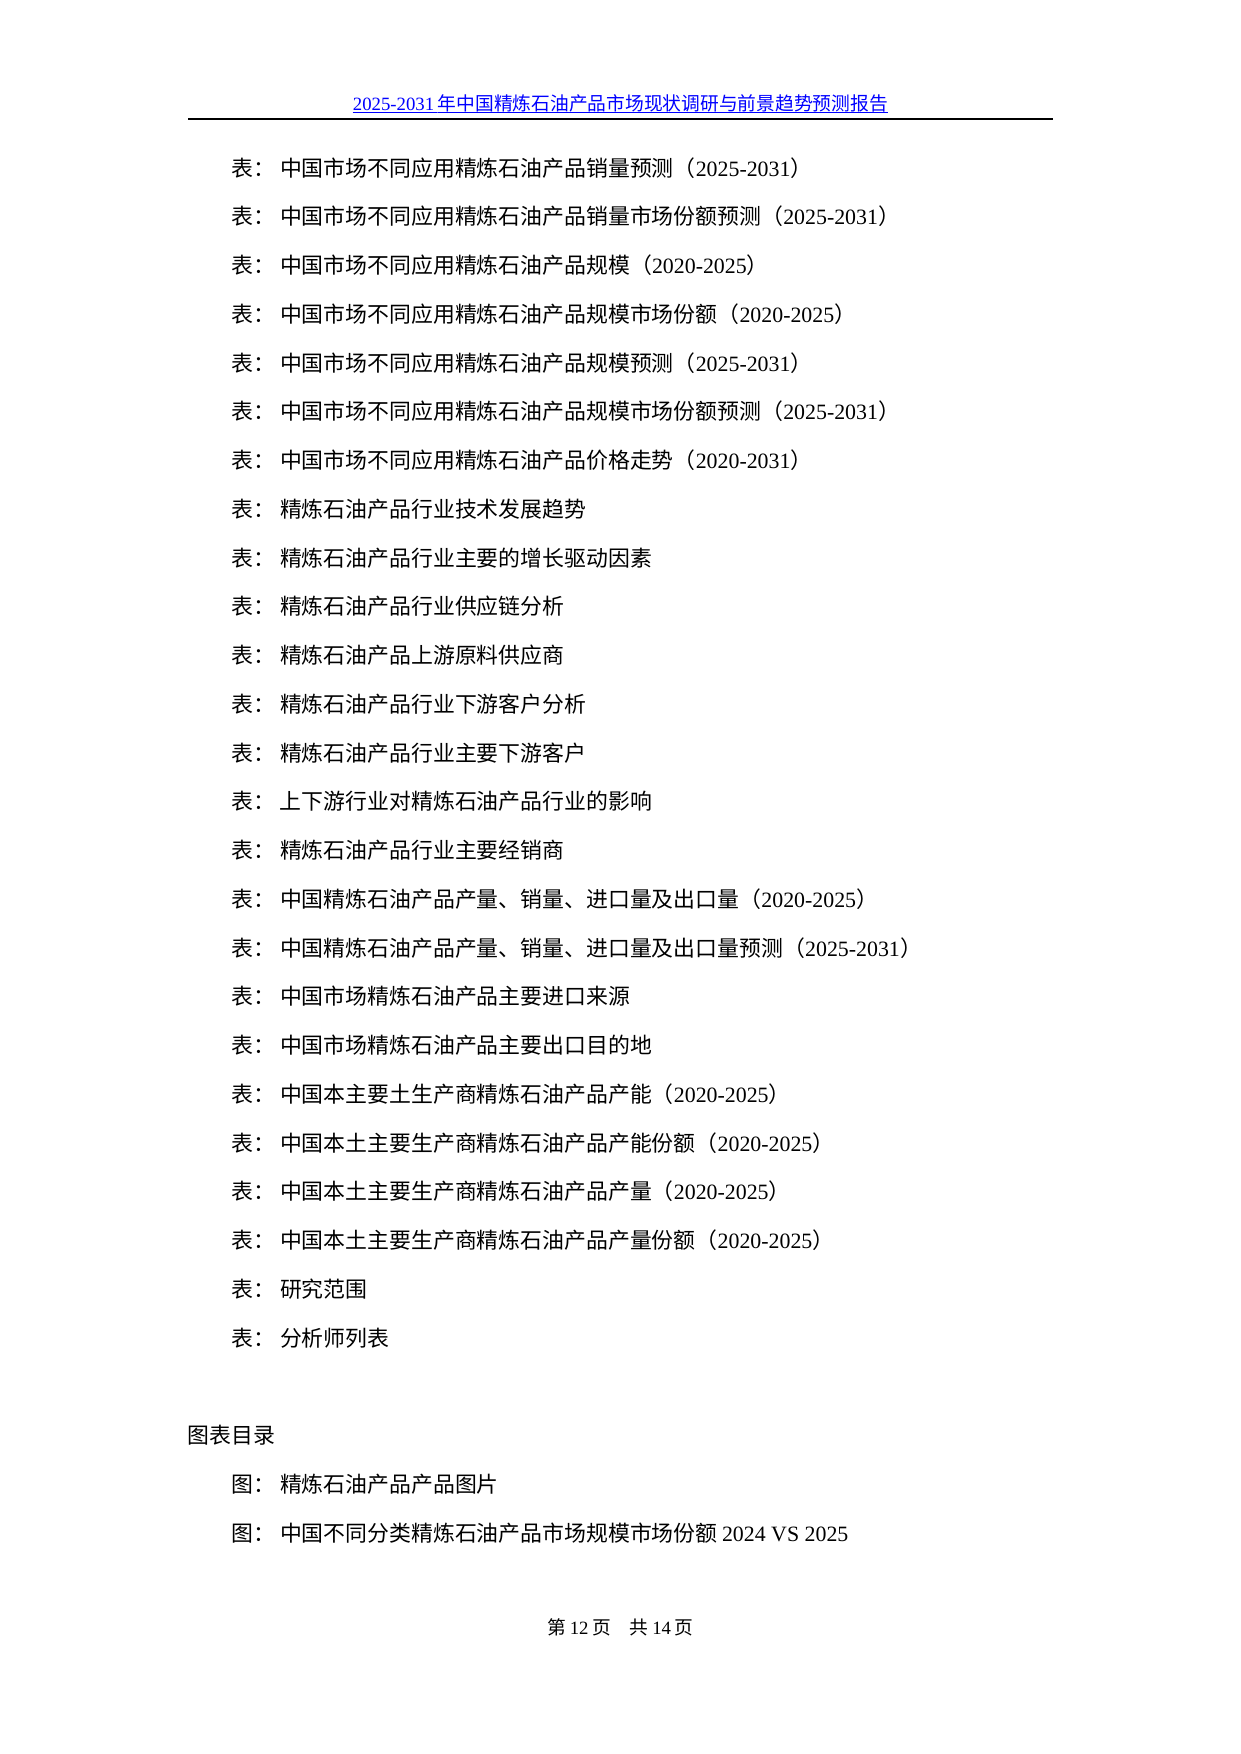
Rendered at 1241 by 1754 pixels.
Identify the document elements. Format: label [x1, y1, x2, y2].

text [187, 150, 1053, 1548]
